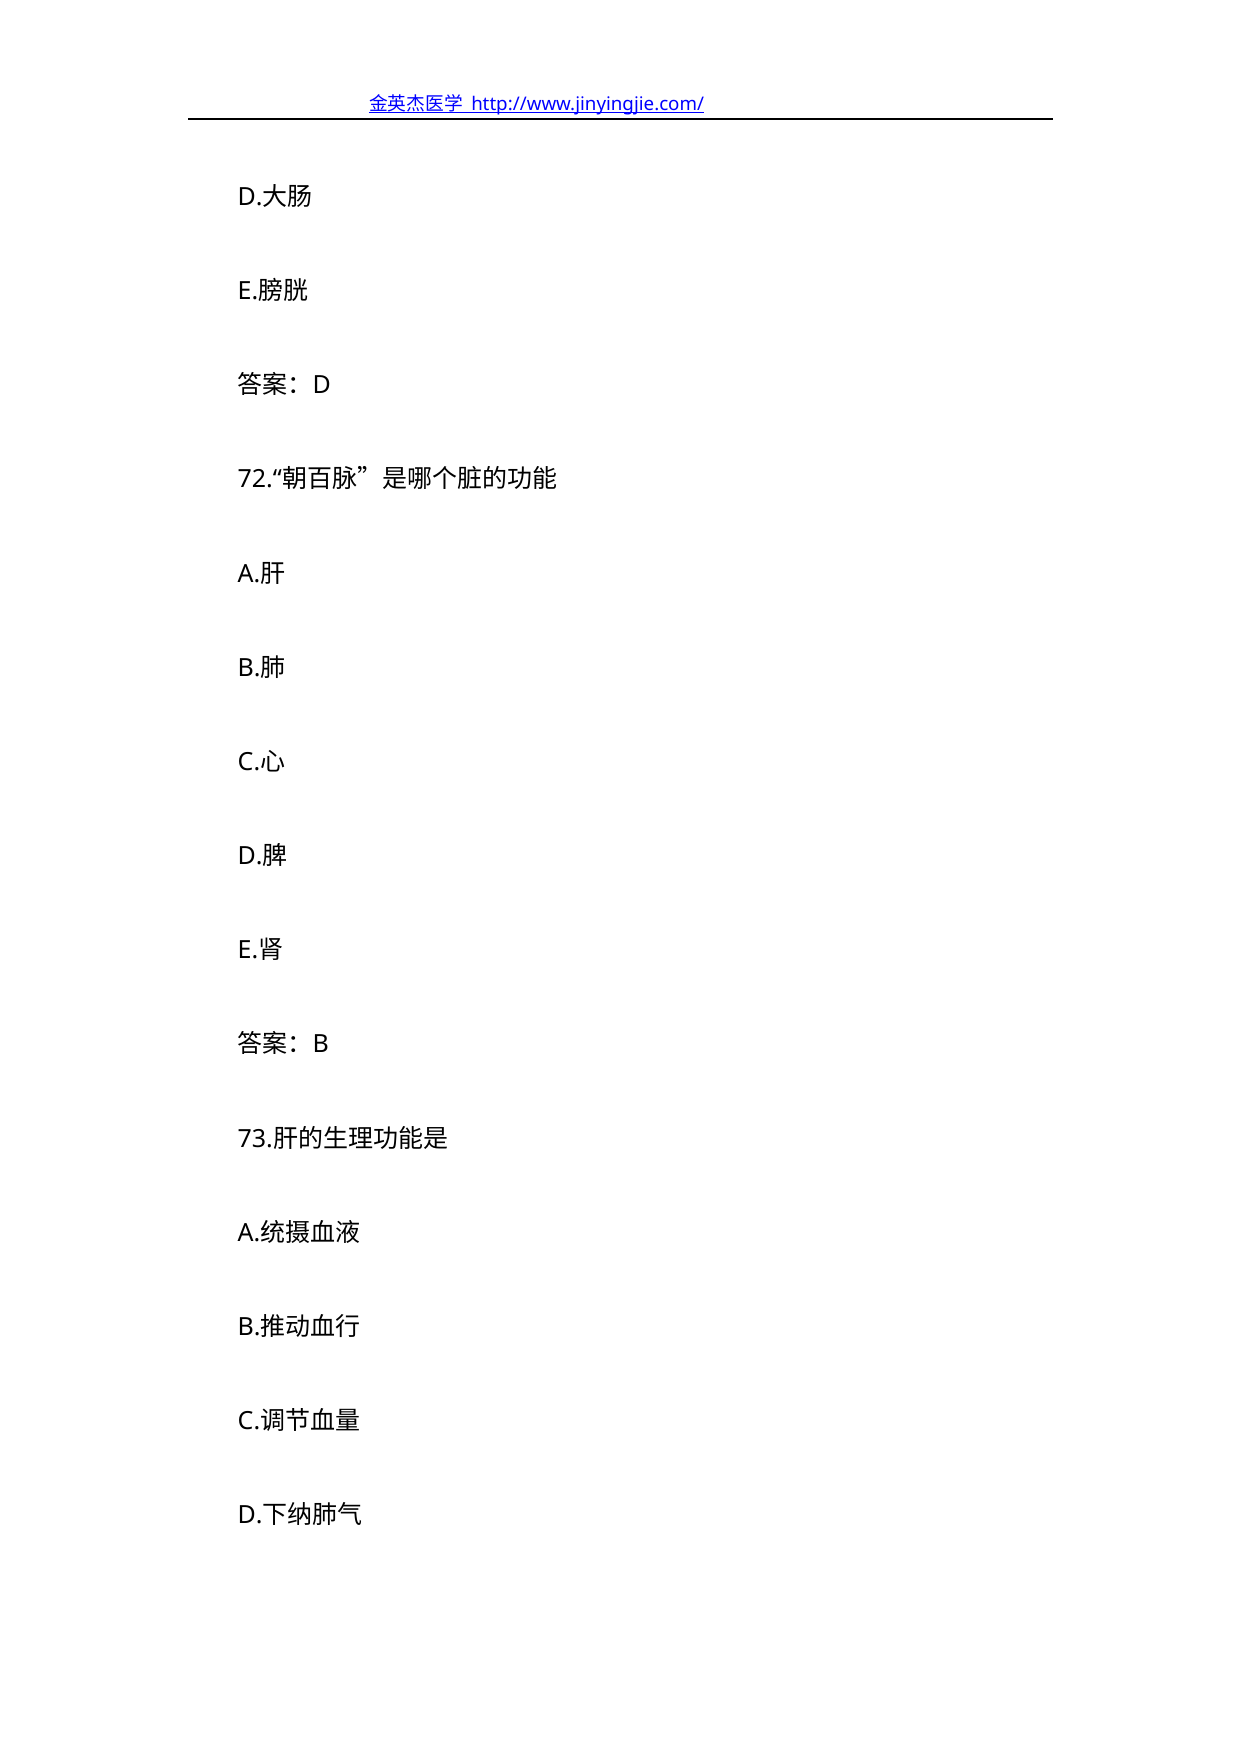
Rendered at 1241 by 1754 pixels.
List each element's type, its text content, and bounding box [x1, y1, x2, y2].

text 答案：B [187, 1009, 1053, 1074]
text 72.“朝百脉”是哪个脏的功能 [187, 444, 1053, 509]
text A.肝 [187, 539, 1053, 604]
text C.调节血量 [187, 1386, 1053, 1451]
text B.肺 [187, 633, 1053, 698]
text E.膀胱 [187, 256, 1053, 321]
text D.大肠 [187, 162, 1053, 227]
text 答案：D [187, 350, 1053, 415]
text C.心 [187, 727, 1053, 792]
text E.肾 [187, 915, 1053, 980]
text D.脾 [187, 821, 1053, 886]
text B.推动血行 [187, 1292, 1053, 1357]
text A.统摄血液 [187, 1198, 1053, 1263]
text D.下纳肺气 [187, 1480, 1053, 1545]
text 73.肝的生理功能是 [187, 1104, 1053, 1169]
